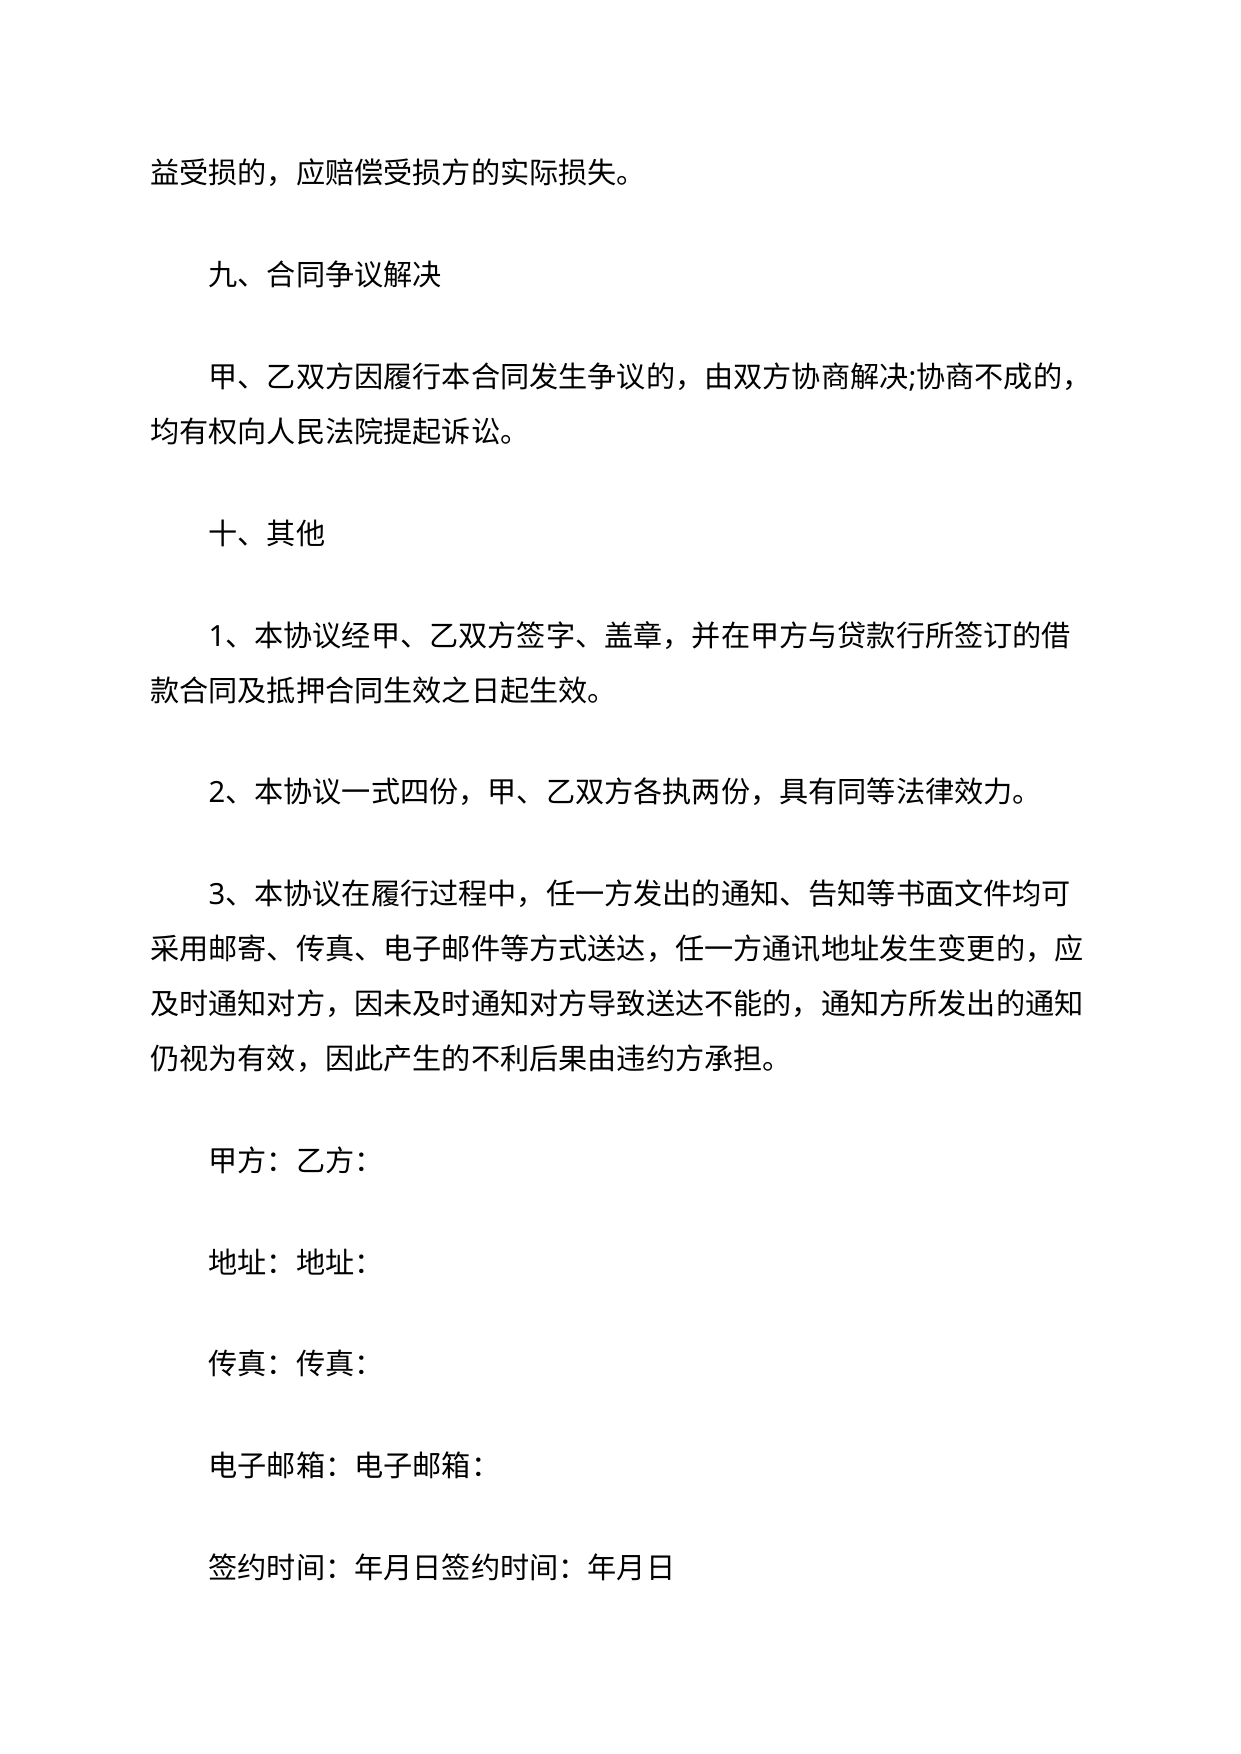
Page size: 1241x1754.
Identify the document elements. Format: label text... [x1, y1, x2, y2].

text 签约时间：年月日签约时间：年月日 [150, 1544, 1090, 1587]
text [150, 150, 1090, 192]
text 甲、乙双方因履行本合同发生争议的，由双方协商解决;协商不成的，均有权向人民法院提起诉讼。 [150, 353, 1090, 451]
text 传真：传真： [150, 1341, 1090, 1383]
text 3、本协议在履行过程中，任一方发出的通知、告知等书面文件均可采用邮寄、传真、电子邮件等方式送达，任一方通讯地址发生变更的，应及时通知对方，因未及时通知对方导致送达不能的，通知方所发出的通知仍视为有效，因此产生的不利后果由违约方承担。 [150, 871, 1090, 1078]
text 十、其他 [150, 510, 1090, 553]
text 电子邮箱：电子邮箱： [150, 1443, 1090, 1485]
text 1、本协议经甲、乙双方签字、盖章，并在甲方与贷款行所签订的借款合同及抵押合同生效之日起生效。 [150, 612, 1090, 709]
text 2、本协议一式四份，甲、乙双方各执两份，具有同等法律效力。 [150, 769, 1090, 811]
text 甲方：乙方： [150, 1137, 1090, 1180]
text 九、合同争议解决 [150, 252, 1090, 294]
text 地址：地址： [150, 1239, 1090, 1281]
